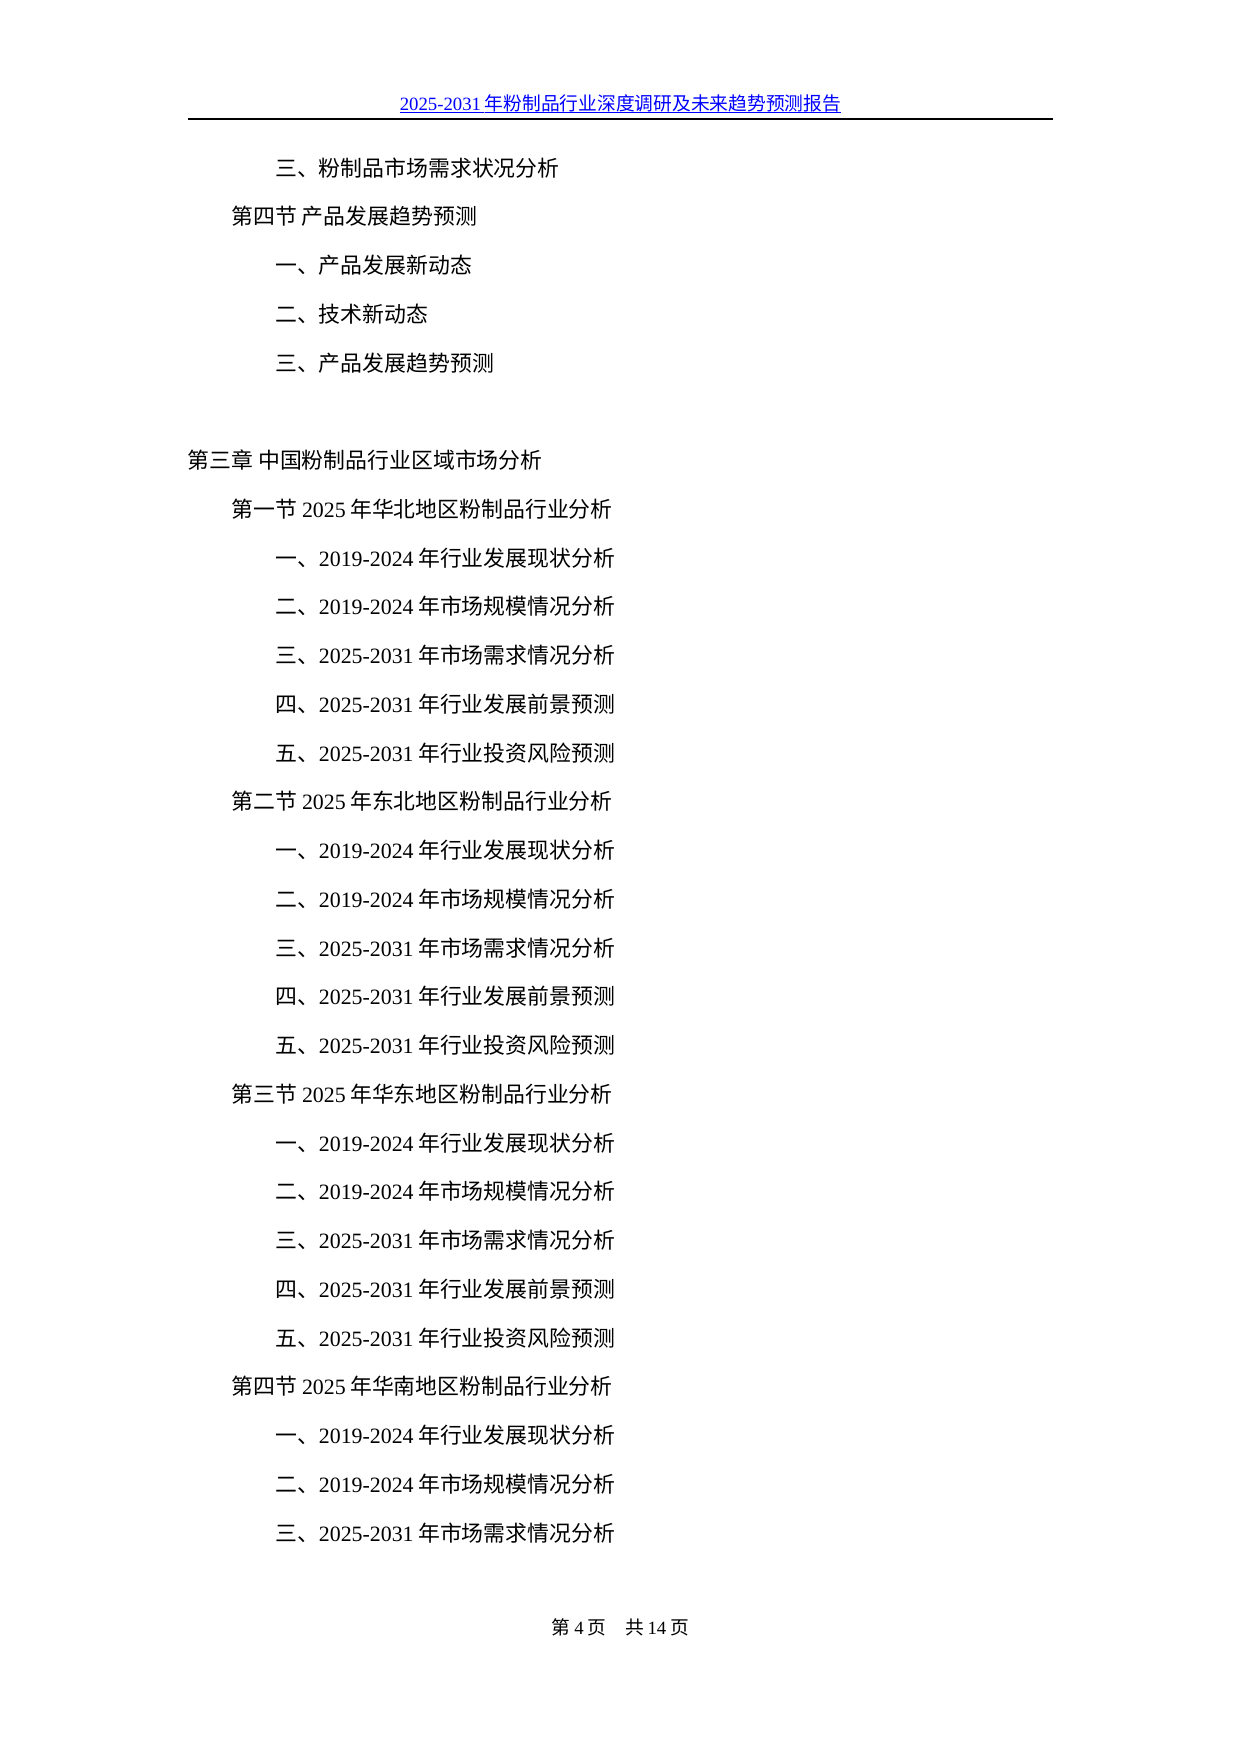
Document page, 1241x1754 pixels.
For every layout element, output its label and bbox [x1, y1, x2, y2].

text [187, 150, 1053, 1548]
